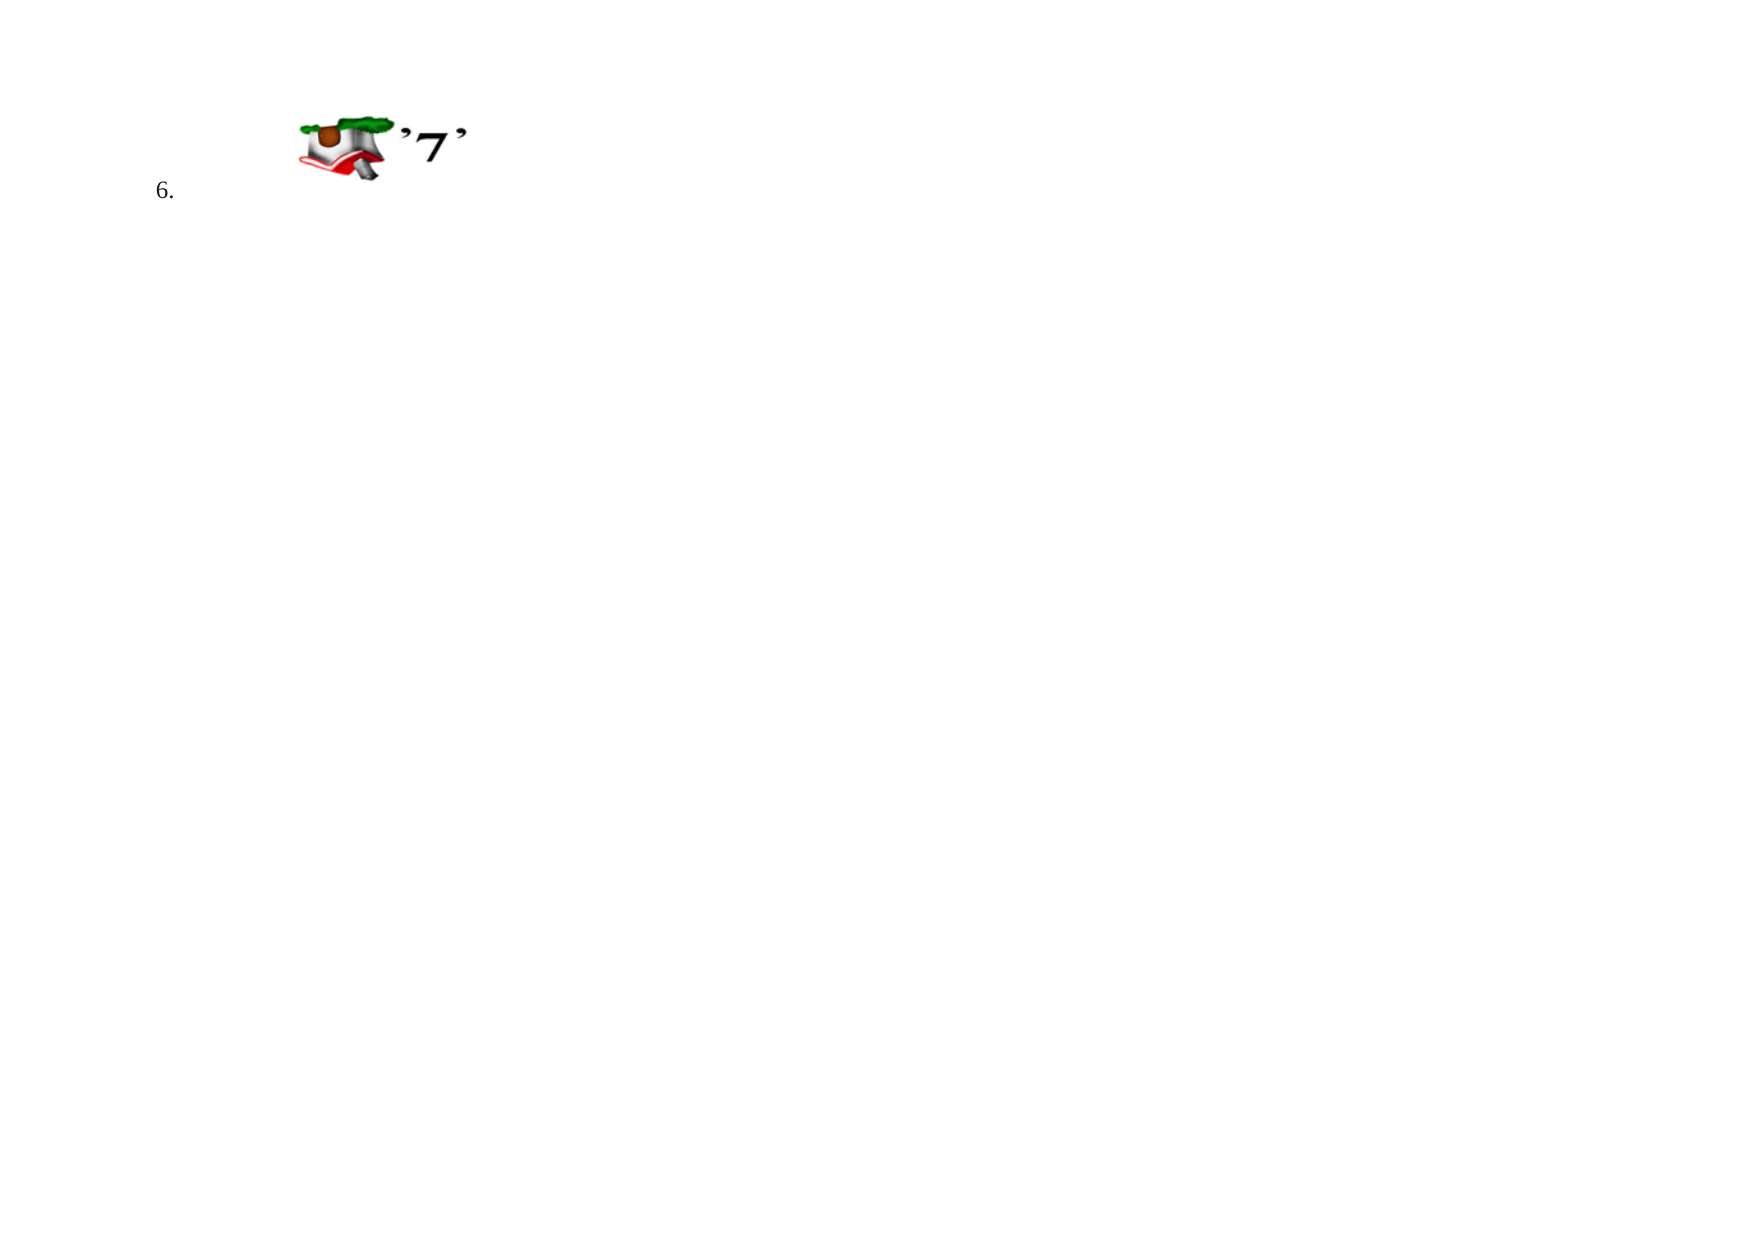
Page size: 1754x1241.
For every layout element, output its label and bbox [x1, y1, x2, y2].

picture [193, 101, 555, 199]
